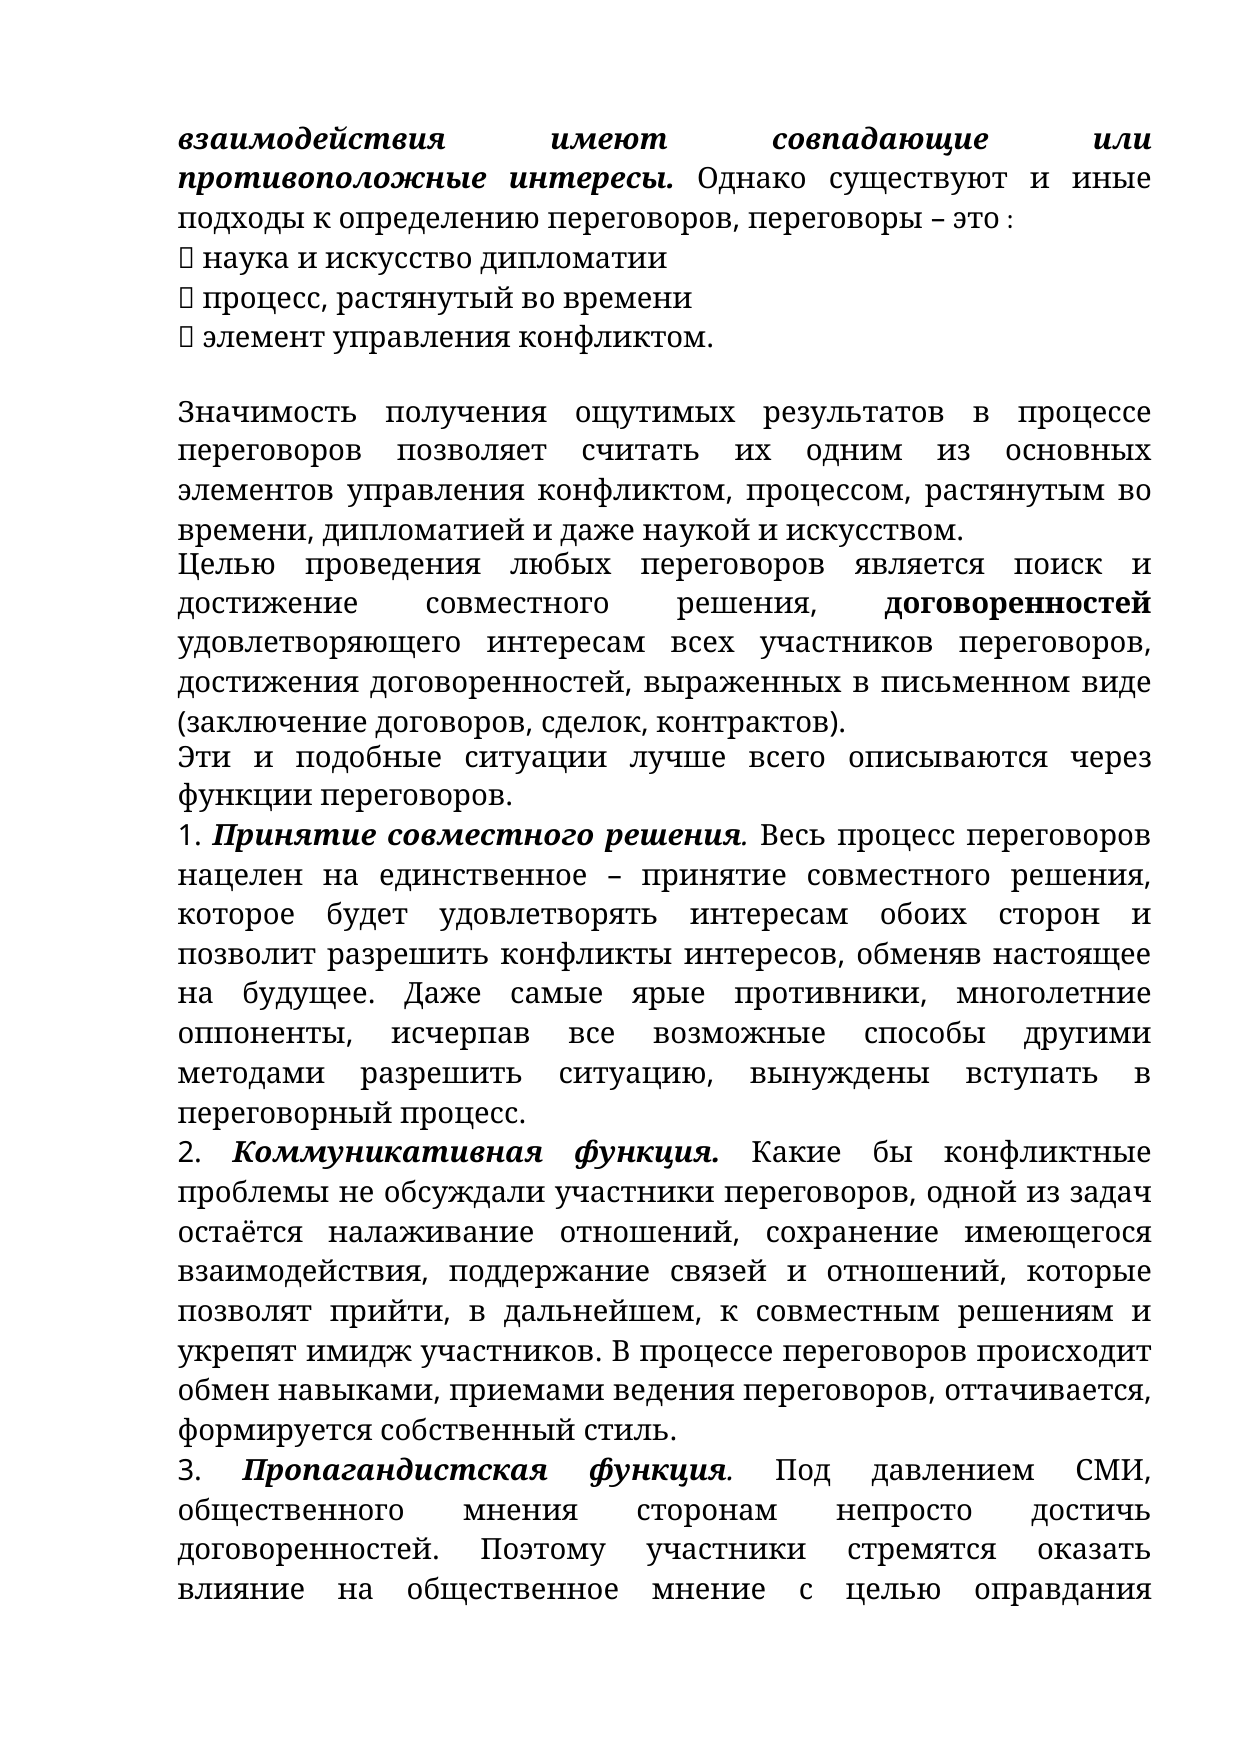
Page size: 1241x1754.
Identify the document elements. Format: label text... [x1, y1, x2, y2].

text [177, 118, 1152, 237]
text  элемент управления конфликтом. [177, 317, 1152, 356]
text Эти и подобные ситуации лучше всего описываются через функции переговоров. [177, 741, 1152, 814]
text Значимость получения ощутимых результатов в процессе переговоров позволяет считать их одним из основных элементов управления конфликтом, процессом, растянутым во времени, дипломатией и даже наукой и искусством. [177, 396, 1152, 548]
text  процесс, растянутый во времени [177, 277, 1152, 317]
text 2. Коммуникативная функция. Какие бы конфликтные проблемы не обсуждали участники переговоров, одной из задач остаётся налаживание отношений, сохранение имеющегося взаимодействия, поддержание связей и отношений, которые позволят прийти, в дальнейшем, к совместным решениям и укрепят имидж участников. В процессе переговоров происходит обмен навыками, приемами ведения переговоров, оттачивается, формируется собственный стиль. [177, 1132, 1152, 1449]
text 1. Принятие совместного решения. Весь процесс переговоров нацелен на единственное – принятие совместного решения, которое будет удовлетворять интересам обоих сторон и позволит разрешить конфликты интересов, обменяв настоящее на будущее. Даже самые ярые противники, многолетние оппоненты, исчерпав все возможные способы другими методами разрешить ситуацию, вынуждены вступать в переговорный процесс. [177, 814, 1152, 1132]
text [177, 1449, 1152, 1608]
text Целью проведения любых переговоров является поиск и достижение совместного решения, договоренностей удовлетворяющего интересам всех участников переговоров, достижения договоренностей, выраженных в письменном виде (заключение договоров, сделок, контрактов). [177, 548, 1152, 741]
text  наука и искусство дипломатии [177, 237, 1152, 277]
